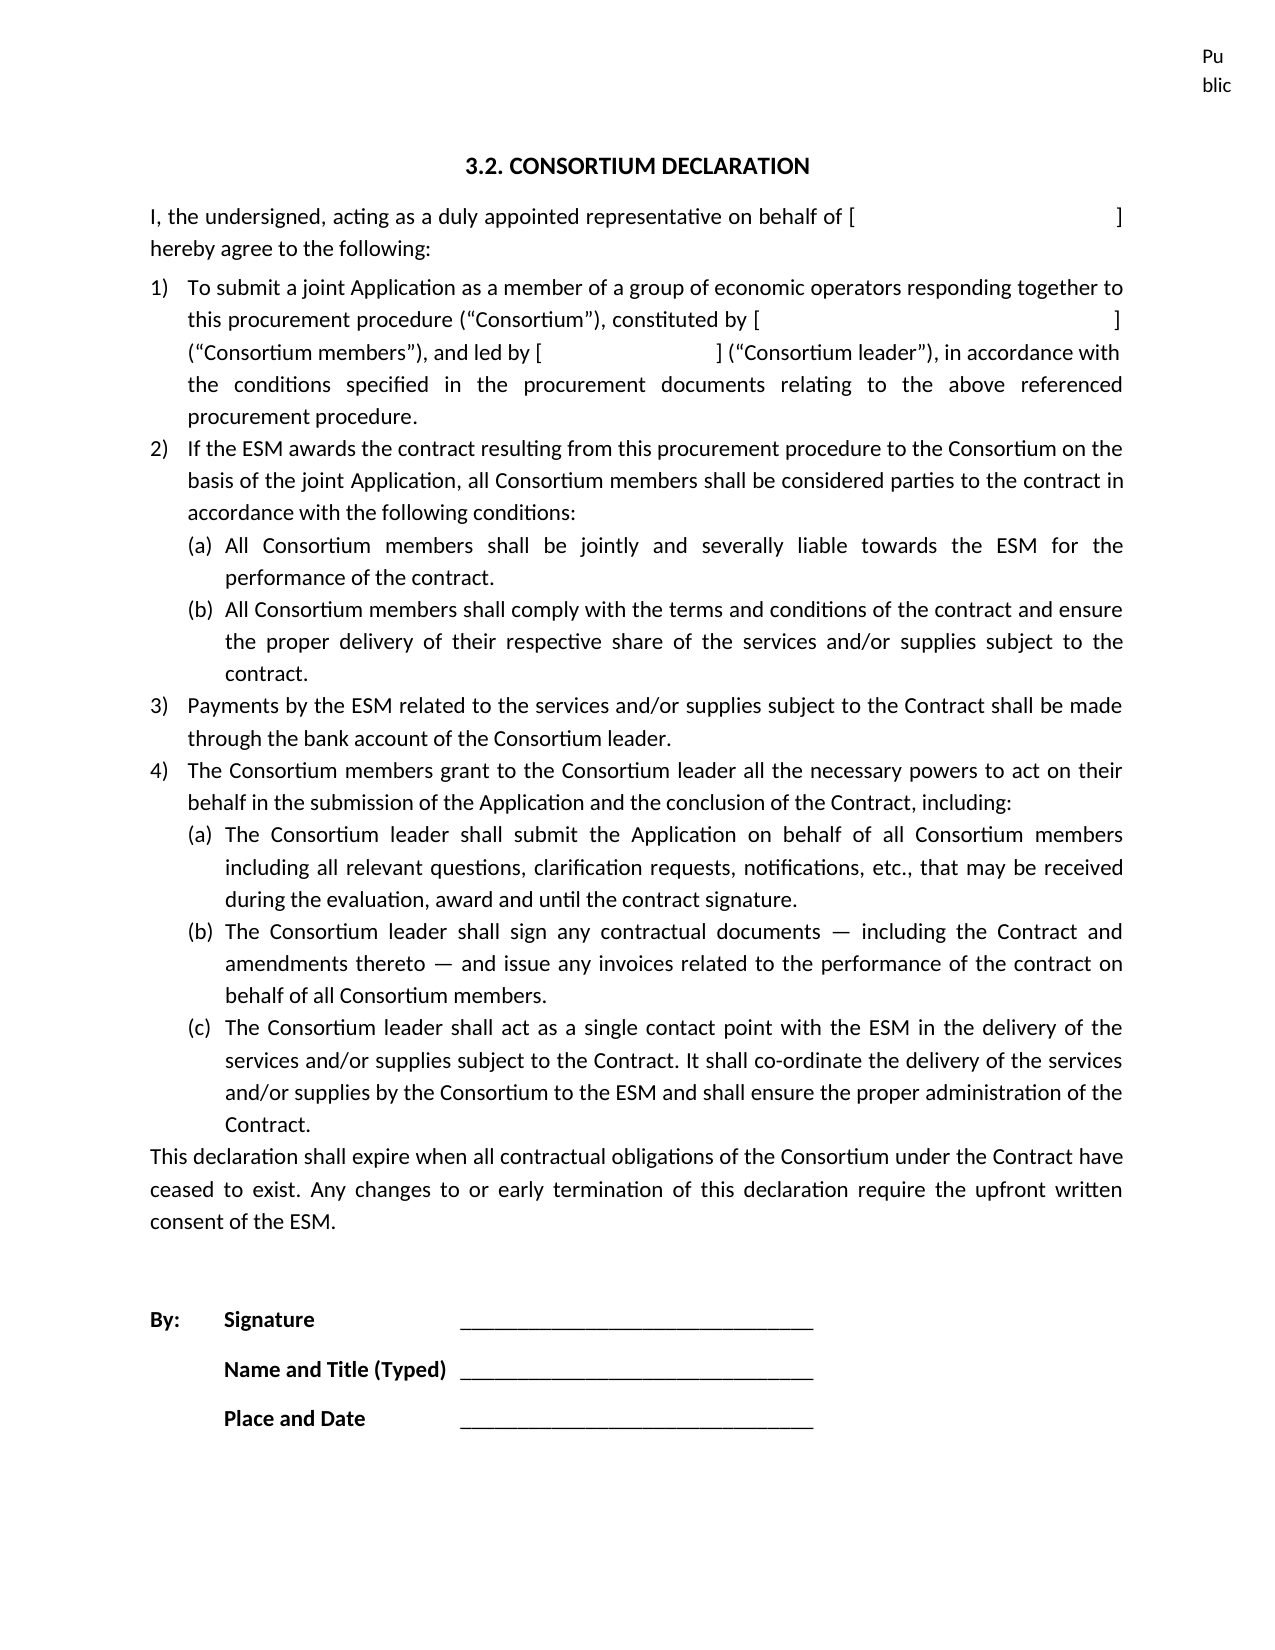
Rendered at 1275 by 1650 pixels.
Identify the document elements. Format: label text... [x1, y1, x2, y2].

text This declaration shall expire when all contractual obligations of the Consortium under the Contract have ceased to exist. Any changes to or early termination of this declaration require the upfront written consent of the ESM. [150, 1142, 1125, 1235]
list The Consortium leader shall sign any contractual documents — including the Contract and amendments thereto — and issue any invoices related to the performance of the contract on behalf of all Consortium members. [187, 917, 1125, 1009]
text Name and Title (Typed) _______________________________ [150, 1355, 1125, 1383]
text 3.2. CONSORTIUM DECLARATION [150, 150, 1125, 181]
list To submit a joint Application as a member of a group of economic operators responding together to this procurement procedure (“Consortium”), constituted by [ ] (“Consortium members”), and led by [ ] (“Consortium leader”), in accordance with the conditions specified in the procurement documents relating to the above referenced procurement procedure. [150, 273, 1125, 430]
text I, the undersigned, acting as a duly appointed representative on behalf of [ ] hereby agree to the following: [150, 202, 1125, 262]
list The Consortium leader shall act as a single contact point with the ESM in the delivery of the services and/or supplies subject to the Contract. It shall co-ordinate the delivery of the services and/or supplies by the Consortium to the ESM and shall ensure the proper administration of the Contract. [187, 1013, 1125, 1138]
list All Consortium members shall comply with the terms and conditions of the contract and ensure the proper delivery of their respective share of the services and/or supplies subject to the contract. [187, 595, 1125, 687]
text Place and Date _______________________________ [150, 1404, 1125, 1432]
list The Consortium leader shall submit the Application on behalf of all Consortium members including all relevant questions, clarification requests, notifications, etc., that may be received during the evaluation, award and until the contract signature. [187, 820, 1125, 913]
list Payments by the ESM related to the services and/or supplies subject to the Contract shall be made through the bank account of the Consortium leader. [150, 692, 1125, 752]
text By: Signature _______________________________ [150, 1306, 1125, 1334]
list The Consortium members grant to the Consortium leader all the necessary powers to act on their behalf in the submission of the Application and the conclusion of the Contract, including: [150, 756, 1125, 816]
list All Consortium members shall be jointly and severally liable towards the ESM for the performance of the contract. [187, 531, 1125, 591]
list If the ESM awards the contract resulting from this procurement procedure to the Consortium on the basis of the joint Application, all Consortium members shall be considered parties to the contract in accordance with the following conditions: [150, 434, 1125, 527]
